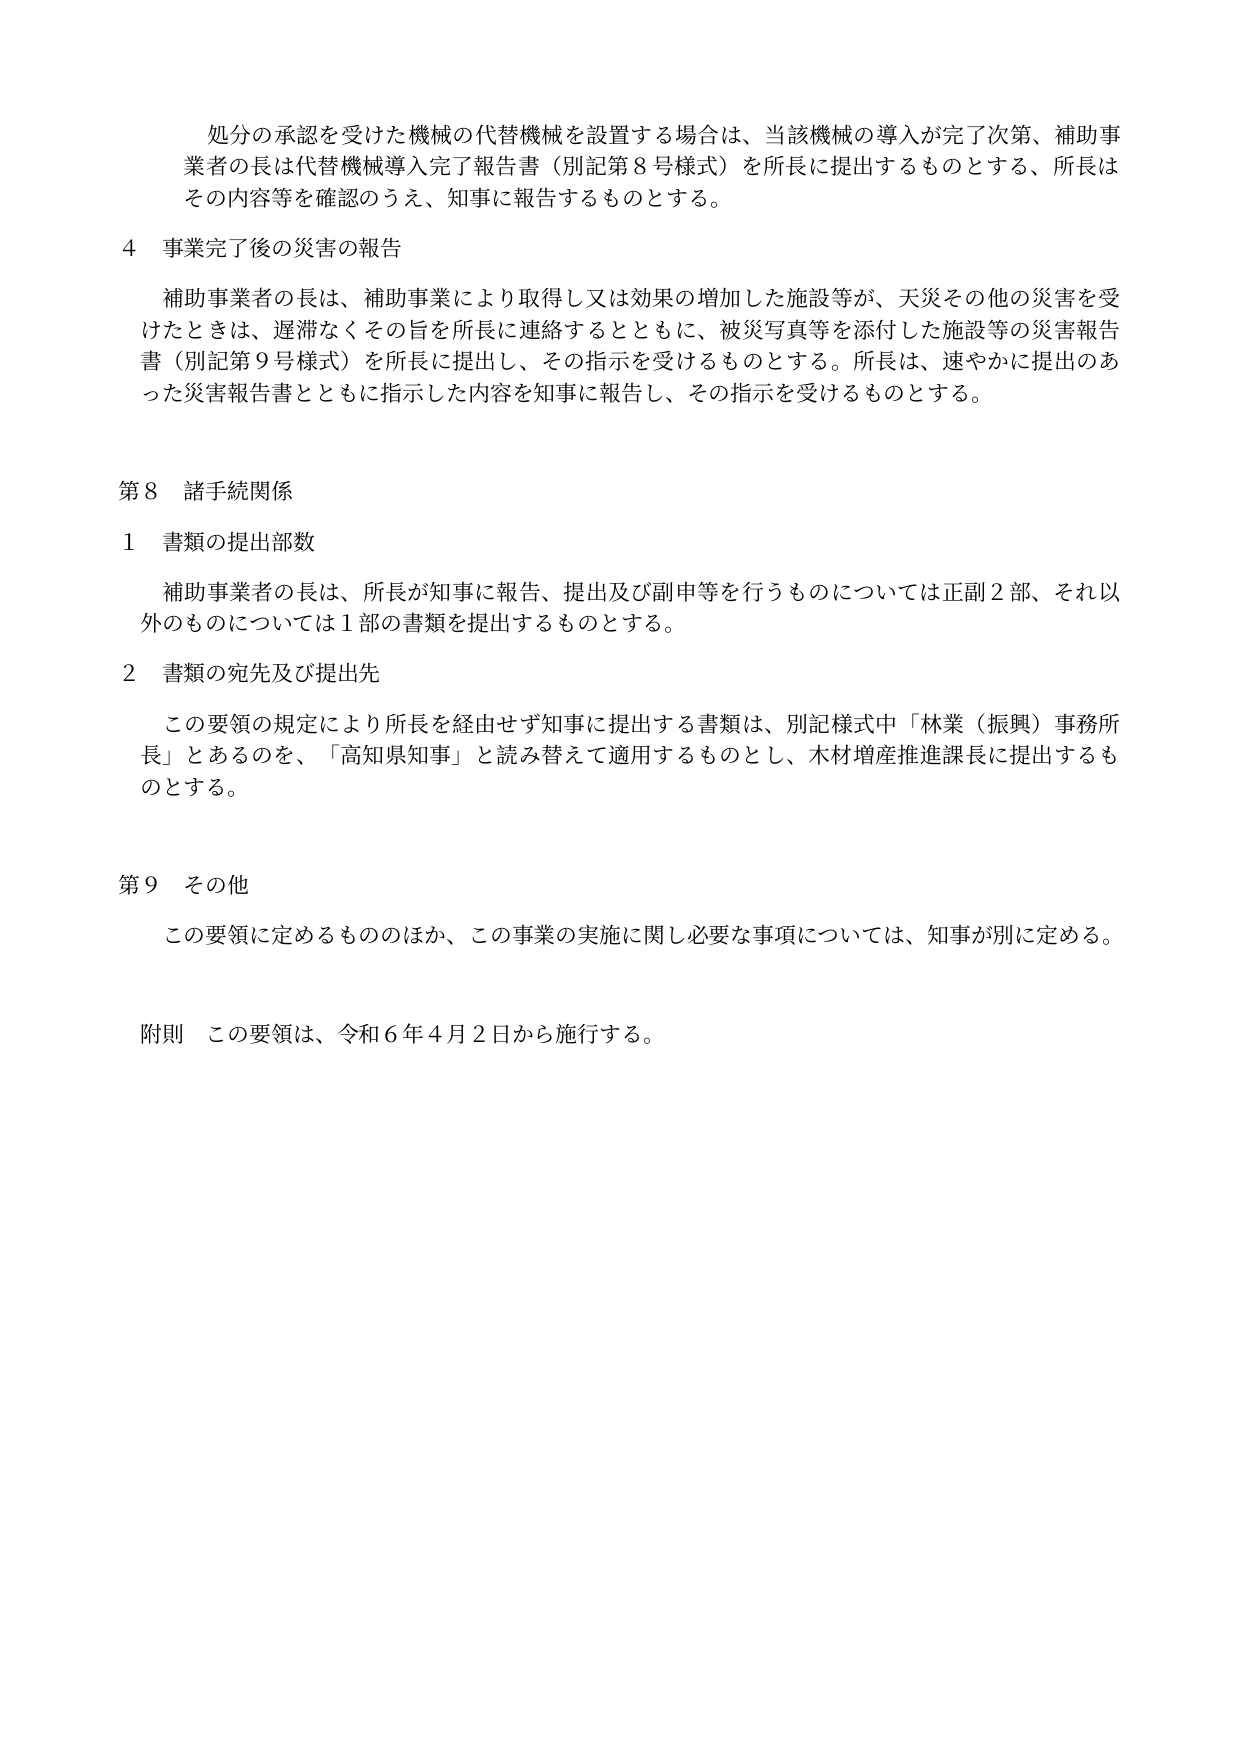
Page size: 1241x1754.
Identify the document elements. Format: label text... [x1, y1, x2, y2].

text ２ 書類の宛先及び提出先 [118, 657, 1122, 688]
text 処分の承認を受けた機械の代替機械を設置する場合は、当該機械の導入が完了次第、補助事業者の長は代替機械導入完了報告書（別記第８号様式）を所長に提出するものとする、所長は、その内容等を確認のうえ、知事に報告するものとする。 [118, 118, 1122, 212]
text 附則 この要領は、令和６年４月２日から施行する。 [140, 1017, 1122, 1049]
text １ 書類の提出部数 [118, 525, 1122, 556]
text 補助事業者の長は、所長が知事に報告、提出及び副申等を行うものについては正副２部、それ以外のものについては１部の書類を提出するものとする。 [140, 575, 1122, 638]
text 第８ 諸手続関係 [118, 474, 1122, 506]
text この要領の規定により所長を経由せず知事に提出する書類は、別記様式中「林業（振興）事務所長」とあるのを、「高知県知事」と読み替えて適用するものとし、木材増産推進課長に提出するものとする。 [140, 707, 1122, 801]
text ４ 事業完了後の災害の報告 [118, 231, 1122, 263]
text 補助事業者の長は、補助事業により取得し又は効果の増加した施設等が、天災その他の災害を受けたときは、遅滞なくその旨を所長に連絡するとともに、被災写真等を添付した施設等の災害報告書（別記第９号様式）を所長に提出し、その指示を受けるものとする。所長は、速やかに提出のあった災害報告書とともに指示した内容を知事に報告し、その指示を受けるものとする。 [140, 281, 1122, 407]
text この要領に定めるもののほか、この事業の実施に関し必要な事項については、知事が別に定める。 [140, 919, 1122, 950]
text 第９ その他 [118, 868, 1122, 900]
